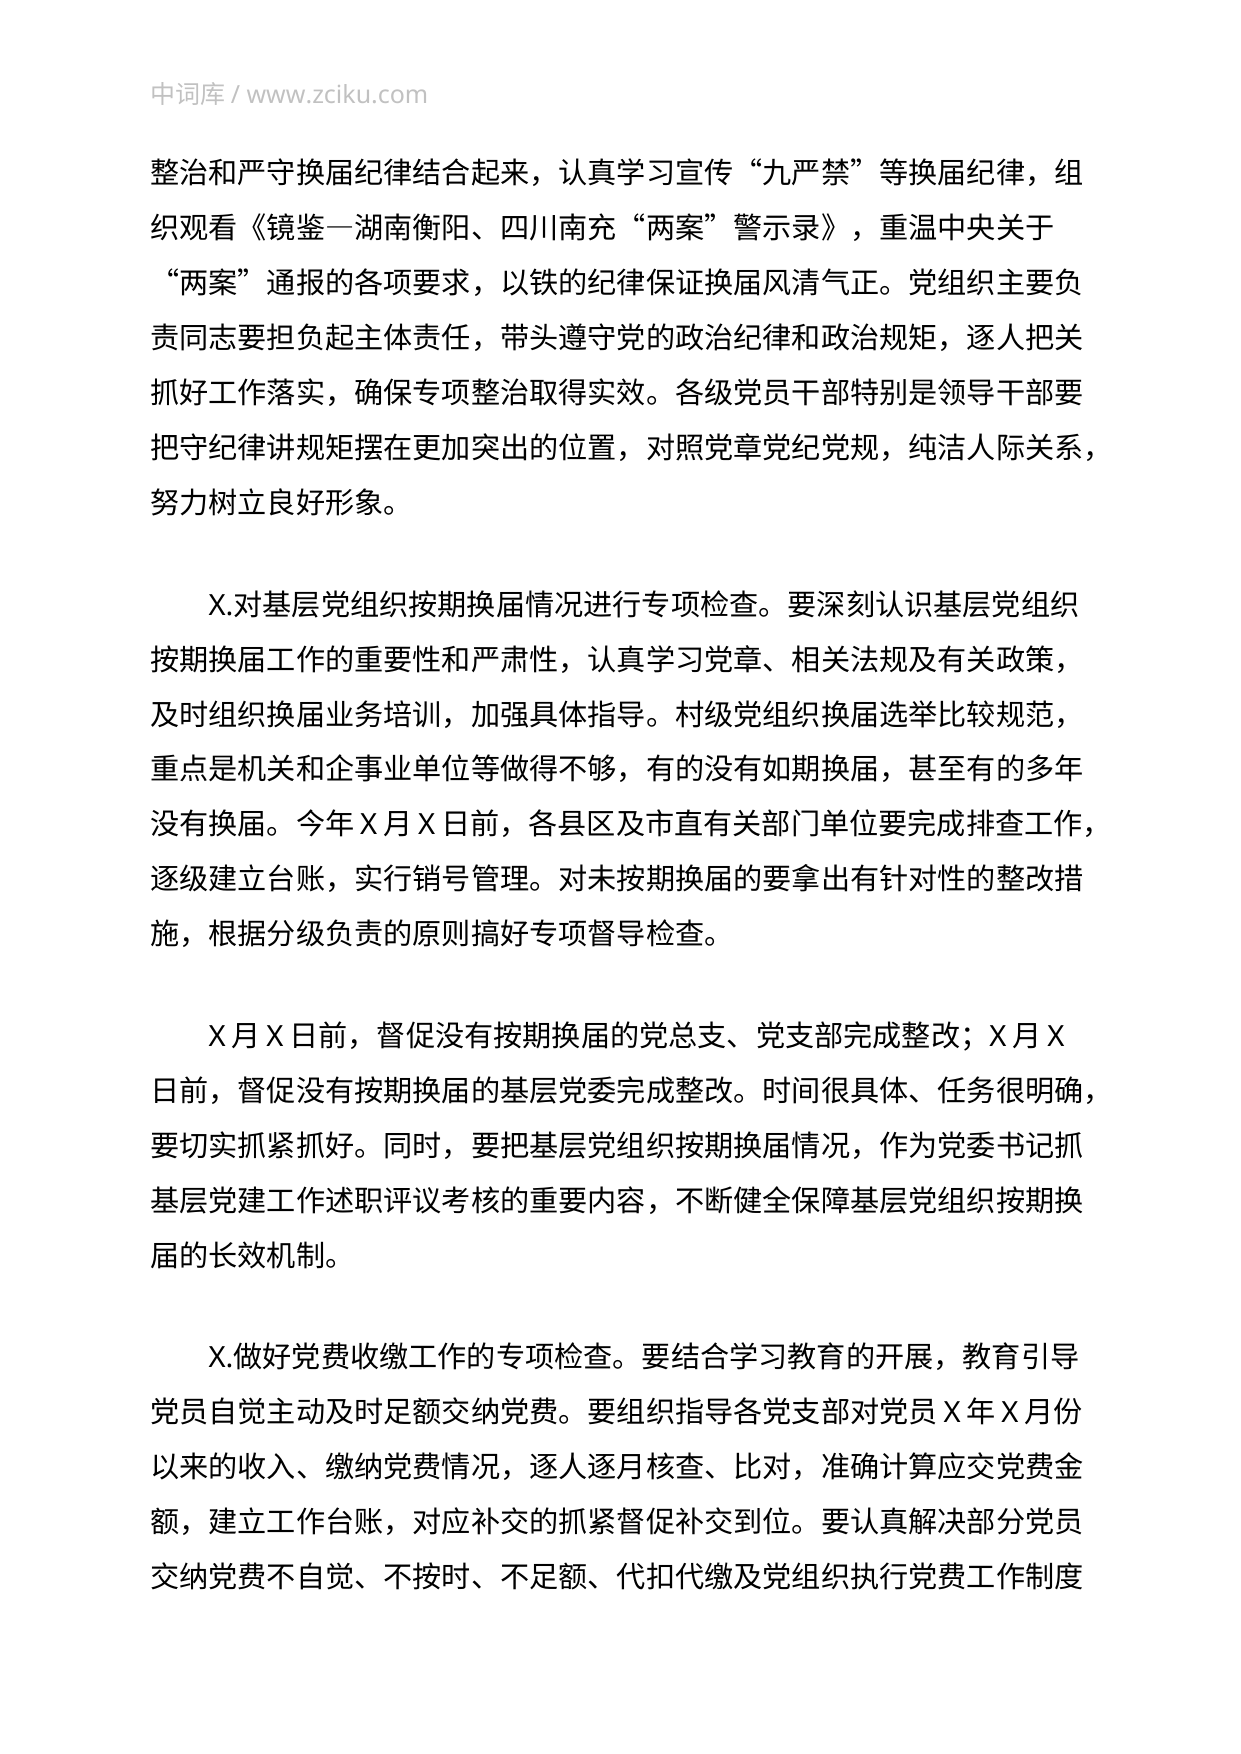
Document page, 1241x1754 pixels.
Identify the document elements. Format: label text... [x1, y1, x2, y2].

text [150, 1334, 1090, 1596]
text X月X日前，督促没有按期换届的党总支、党支部完成整改；X月X日前，督促没有按期换届的基层党委完成整改。时间很具体、任务很明确，要切实抓紧抓好。同时，要把基层党组织按期换届情况，作为党委书记抓基层党建工作述职评议考核的重要内容，不断健全保障基层党组织按期换届的长效机制。 [150, 1012, 1090, 1274]
text X.对基层党组织按期换届情况进行专项检查。要深刻认识基层党组织按期换届工作的重要性和严肃性，认真学习党章、相关法规及有关政策，及时组织换届业务培训，加强具体指导。村级党组织换届选举比较规范，重点是机关和企事业单位等做得不够，有的没有如期换届，甚至有的多年没有换届。今年X月X日前，各县区及市直有关部门单位要完成排查工作，逐级建立台账，实行销号管理。对未按期换届的要拿出有针对性的整改措施，根据分级负责的原则搞好专项督导检查。 [150, 581, 1090, 953]
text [150, 150, 1090, 522]
